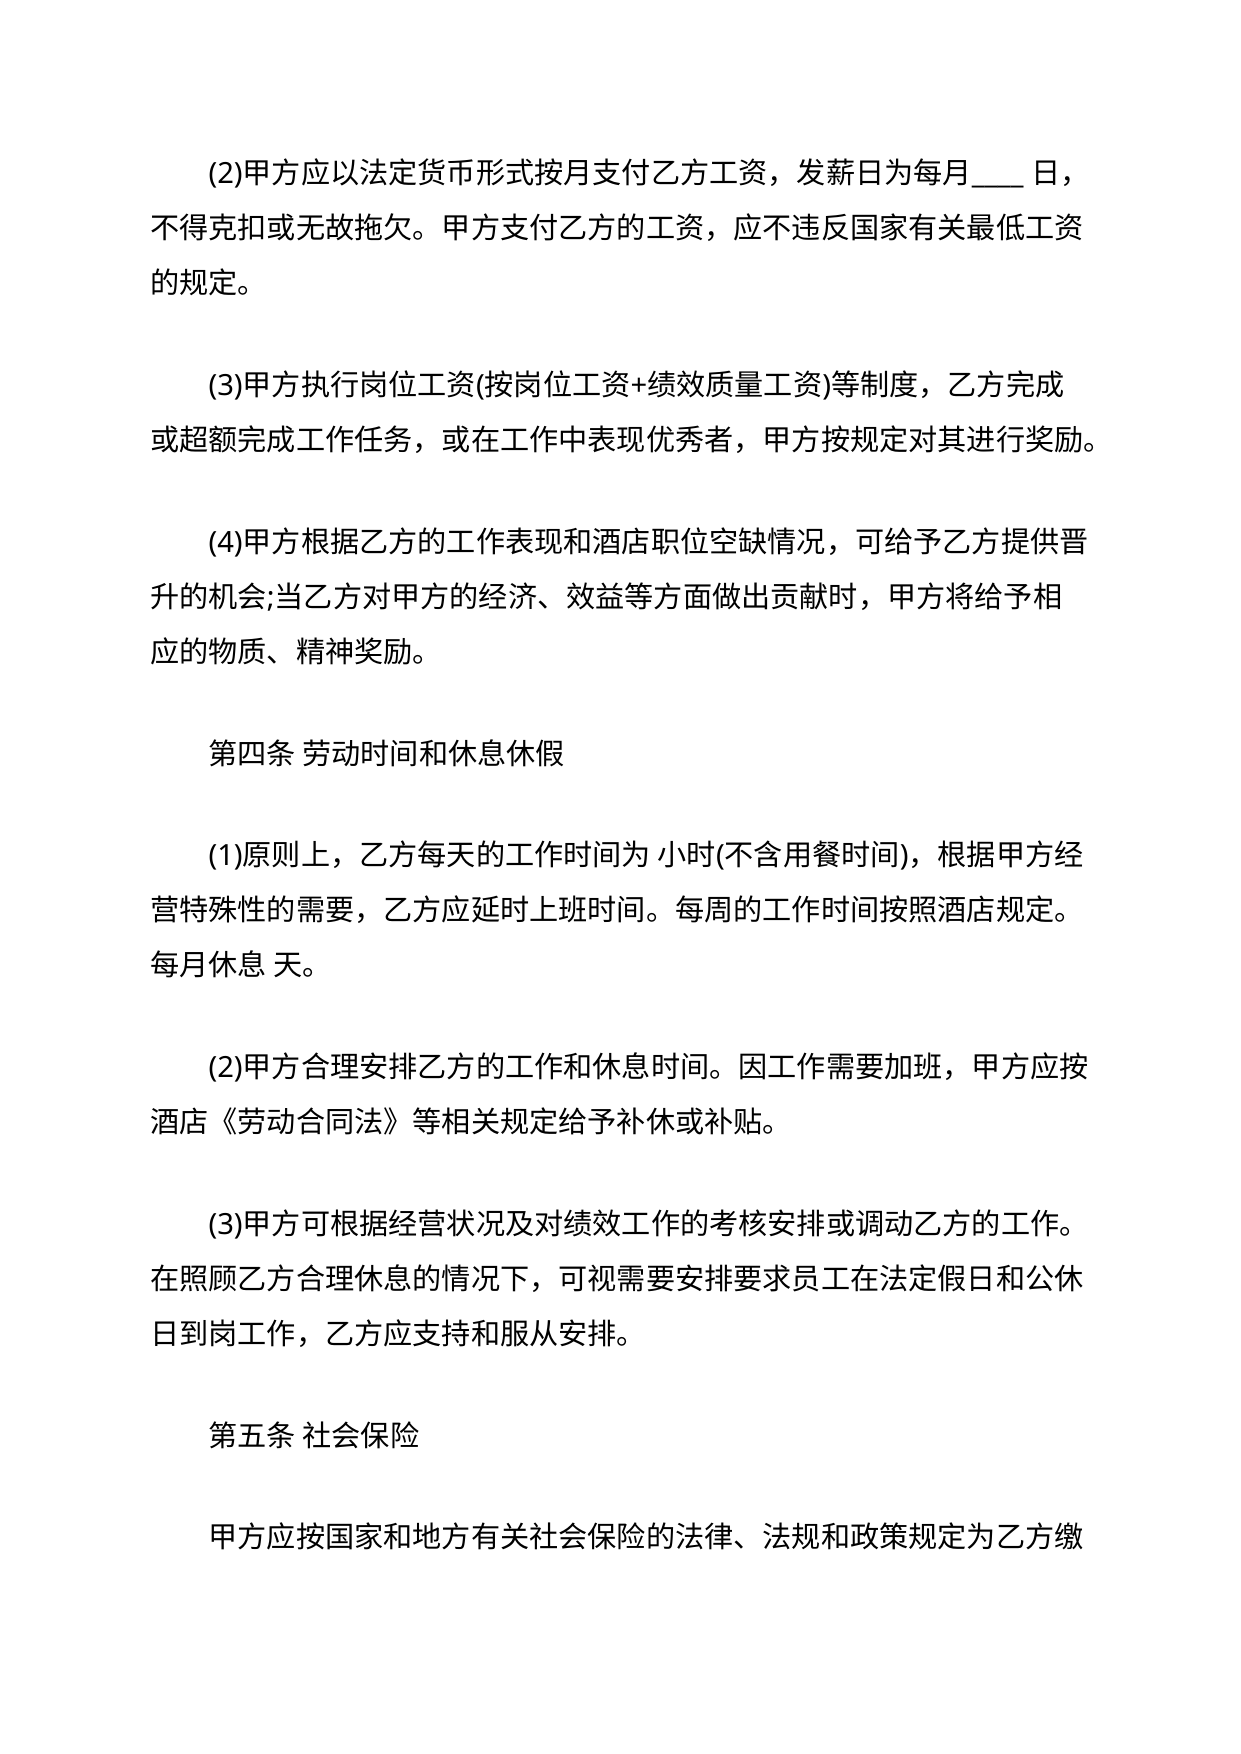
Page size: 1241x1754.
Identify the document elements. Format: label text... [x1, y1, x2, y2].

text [150, 1514, 1090, 1556]
text (2)甲方应以法定货币形式按月支付乙方工资，发薪日为每月____ 日，不得克扣或无故拖欠。甲方支付乙方的工资，应不违反国家有关最低工资的规定。 [150, 150, 1090, 302]
text (4)甲方根据乙方的工作表现和酒店职位空缺情况，可给予乙方提供晋升的机会;当乙方对甲方的经济、效益等方面做出贡献时，甲方将给予相应的物质、精神奖励。 [150, 518, 1090, 671]
text (2)甲方合理安排乙方的工作和休息时间。因工作需要加班，甲方应按酒店《劳动合同法》等相关规定给予补休或补贴。 [150, 1044, 1090, 1141]
text (3)甲方执行岗位工资(按岗位工资+绩效质量工资)等制度，乙方完成或超额完成工作任务，或在工作中表现优秀者，甲方按规定对其进行奖励。 [150, 362, 1090, 459]
text 第四条 劳动时间和休息休假 [150, 730, 1090, 772]
text (3)甲方可根据经营状况及对绩效工作的考核安排或调动乙方的工作。在照顾乙方合理休息的情况下，可视需要安排要求员工在法定假日和公休日到岗工作，乙方应支持和服从安排。 [150, 1200, 1090, 1353]
text 第五条 社会保险 [150, 1412, 1090, 1454]
text (1)原则上，乙方每天的工作时间为 小时(不含用餐时间)，根据甲方经营特殊性的需要，乙方应延时上班时间。每周的工作时间按照酒店规定。每月休息 天。 [150, 832, 1090, 984]
